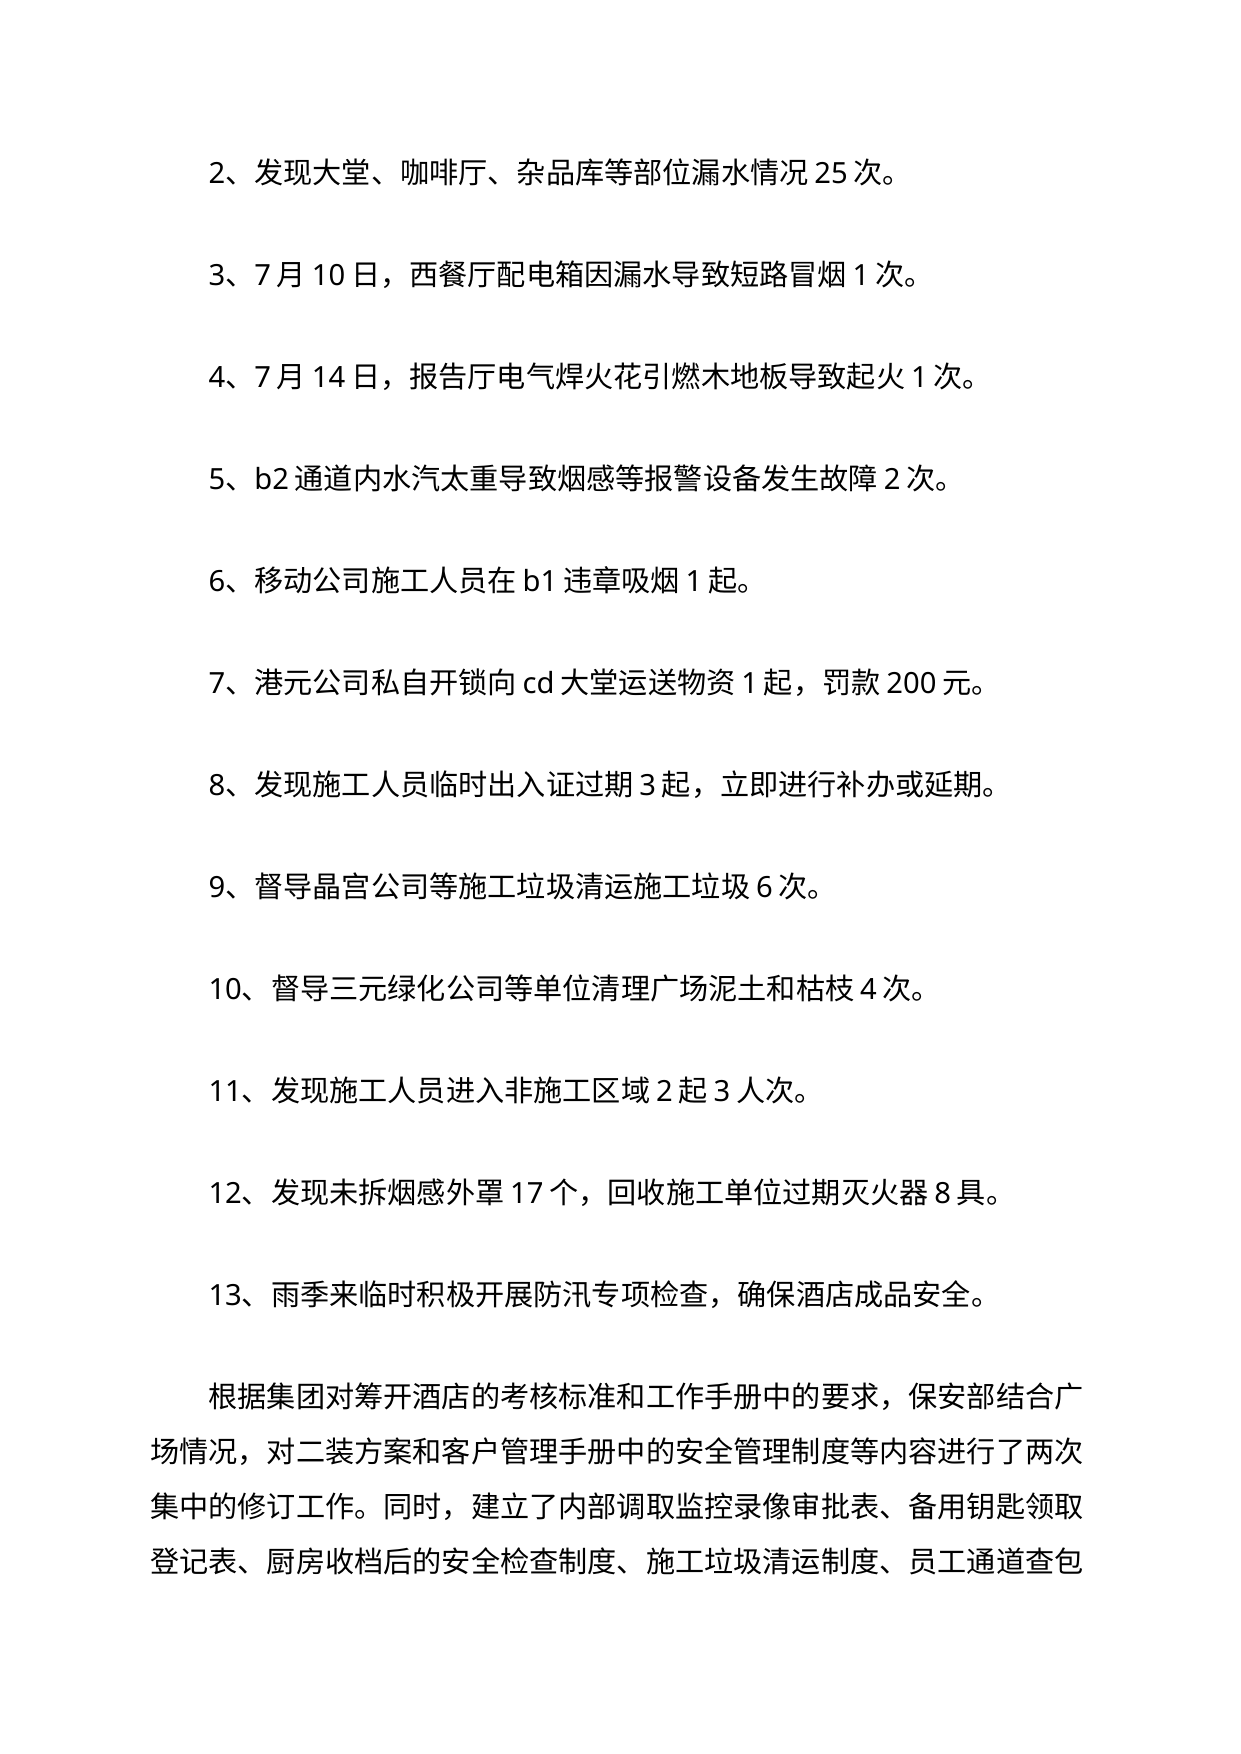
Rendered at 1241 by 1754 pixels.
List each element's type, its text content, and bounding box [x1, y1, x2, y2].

text 9、督导晶宫公司等施工垃圾清运施工垃圾6次。 [150, 864, 1090, 906]
text 7、港元公司私自开锁向cd大堂运送物资1起，罚款200元。 [150, 660, 1090, 702]
text 5、b2通道内水汽太重导致烟感等报警设备发生故障2次。 [150, 456, 1090, 498]
text 11、发现施工人员进入非施工区域2起3人次。 [150, 1068, 1090, 1110]
text 12、发现未拆烟感外罩17个，回收施工单位过期灭火器8具。 [150, 1170, 1090, 1212]
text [150, 1374, 1090, 1581]
text 2、发现大堂、咖啡厅、杂品库等部位漏水情况25次。 [150, 150, 1090, 192]
text 8、发现施工人员临时出入证过期3起，立即进行补办或延期。 [150, 762, 1090, 804]
text 4、7月14日，报告厅电气焊火花引燃木地板导致起火1次。 [150, 354, 1090, 396]
text 13、雨季来临时积极开展防汛专项检查，确保酒店成品安全。 [150, 1272, 1090, 1314]
text 3、7月10日，西餐厅配电箱因漏水导致短路冒烟1次。 [150, 252, 1090, 294]
text 10、督导三元绿化公司等单位清理广场泥土和枯枝4次。 [150, 966, 1090, 1008]
text 6、移动公司施工人员在b1违章吸烟1起。 [150, 558, 1090, 600]
